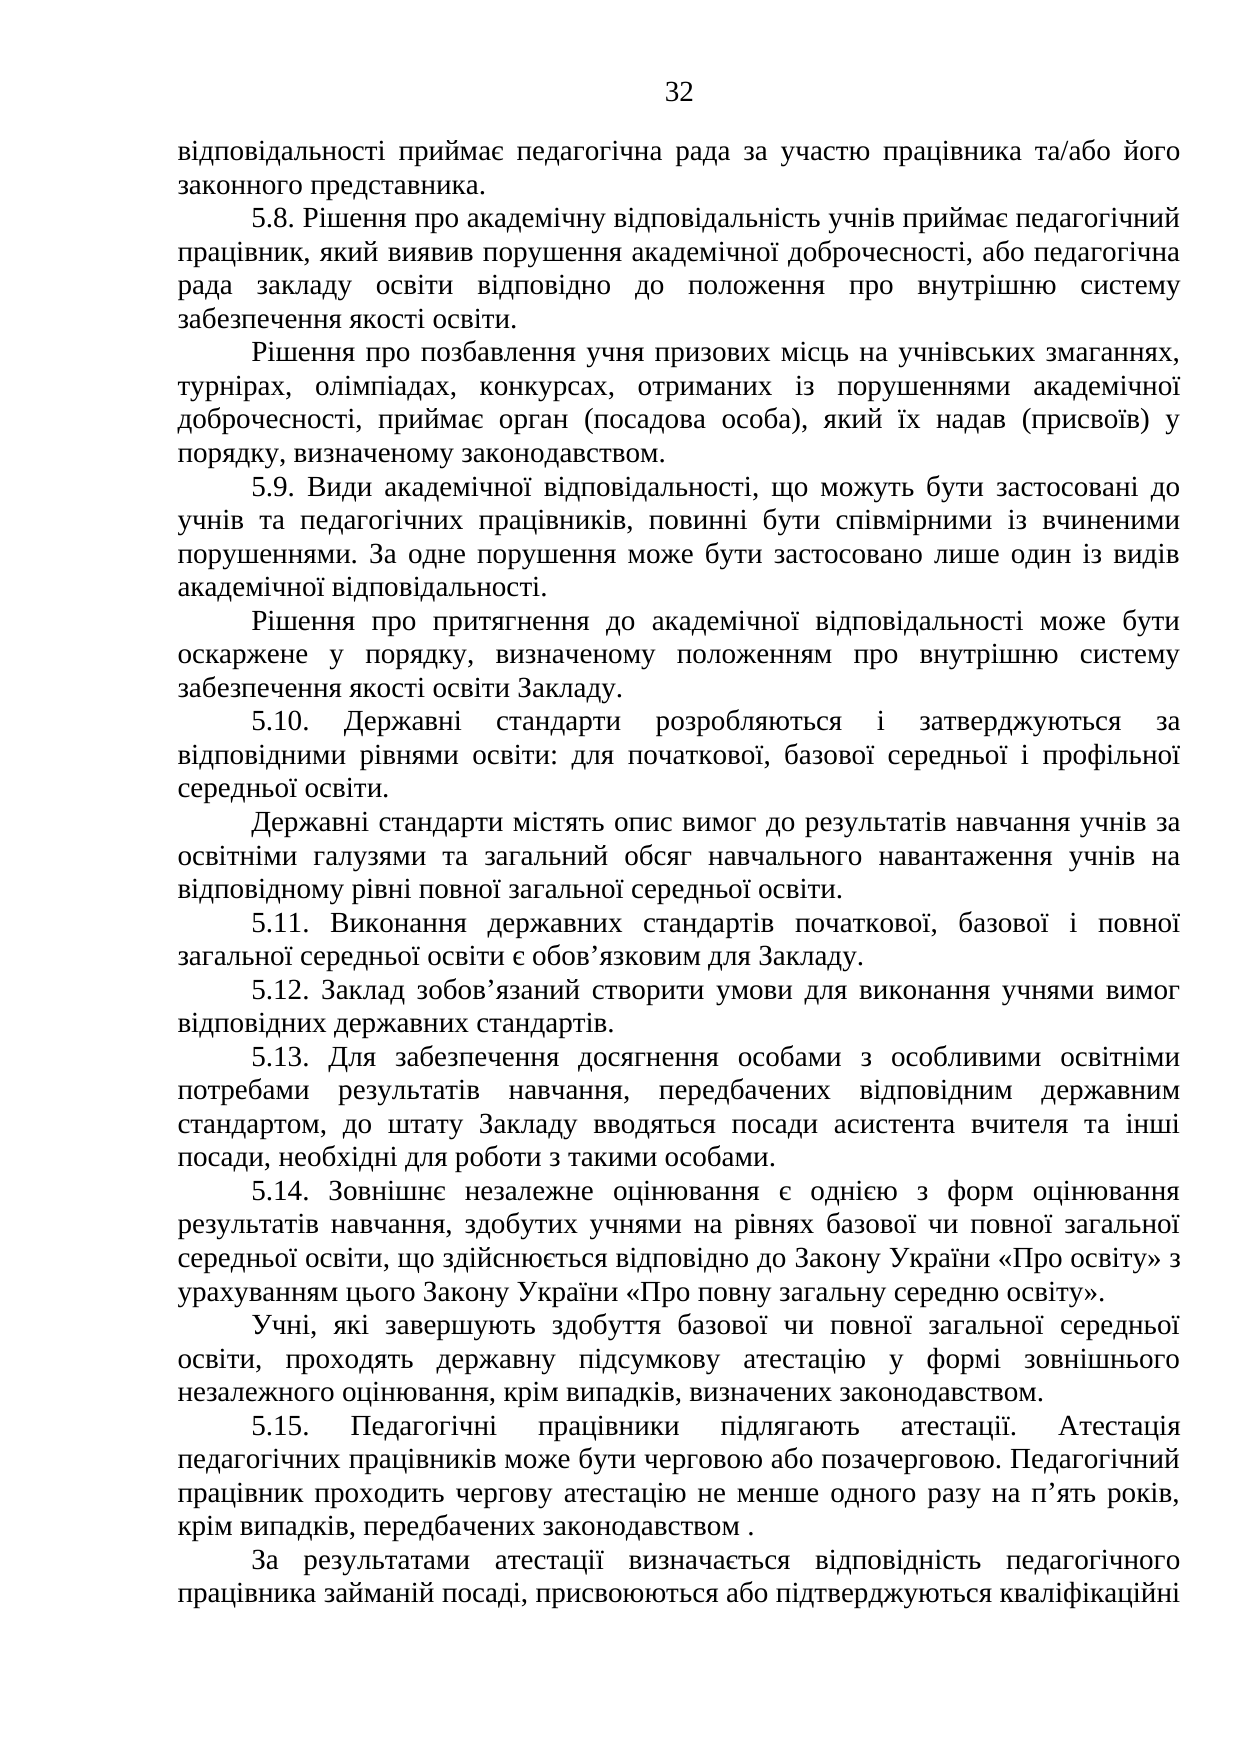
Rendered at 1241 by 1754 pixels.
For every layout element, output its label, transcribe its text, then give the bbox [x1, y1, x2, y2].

text Рішення про позбавлення учня призових місць на учнівських змаганнях, турнірах, олімпіадах, конкурсах, отриманих із порушеннями академічної доброчесності, приймає орган (посадова особа), який їх надав (присвоїв) у порядку, визначеному законодавством. [177, 334, 1181, 469]
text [177, 1542, 1181, 1609]
text 5.8. Рішення про академічну відповідальність учнів приймає педагогічний працівник, який виявив порушення академічної доброчесності, або педагогічна рада закладу освіти відповідно до положення про внутрішню систему забезпечення якості освіти. [177, 200, 1181, 334]
text Рішення про притягнення до академічної відповідальності може бути оскаржене у порядку, визначеному положенням про внутрішню систему забезпечення якості освіти Закладу. [177, 603, 1181, 703]
text 5.10. Державні стандарти розробляються і затверджуються за відповідними рівнями освіти: для початкової, базової середньої і профільної середньої освіти. [177, 703, 1181, 804]
text 5.11. Виконання державних стандартів початкової, базової і повної загальної середньої освіти є обов’язковим для Закладу. [177, 905, 1181, 972]
text Державні стандарти містять опис вимог до результатів навчання учнів за освітніми галузями та загальний обсяг навчального навантаження учнів на відповідному рівні повної загальної середньої освіти. [177, 804, 1181, 905]
text 5.15. Педагогічні працівники підлягають атестації. Атестація педагогічних працівників може бути черговою або позачерговою. Педагогічний працівник проходить чергову атестацію не менше одного разу на п’ять років, крім випадків, передбачених законодавством . [177, 1408, 1181, 1542]
text Учні, які завершують здобуття базової чи повної загальної середньої освіти, проходять державну підсумкову атестацію у формі зовнішнього незалежного оцінювання, крім випадків, визначених законодавством. [177, 1307, 1181, 1408]
text 5.14. Зовнішнє незалежне оцінювання є однією з форм оцінювання результатів навчання, здобутих учнями на рівнях базової чи повної загальної середньої освіти, що здійснюється відповідно до Закону України «Про освіту» з урахуванням цього Закону України «Про повну загальну середню освіту». [177, 1173, 1181, 1307]
text 5.12. Заклад зобов’язаний створити умови для виконання учнями вимог відповідних державних стандартів. [177, 972, 1181, 1039]
text 5.13. Для забезпечення досягнення особами з особливими освітніми потребами результатів навчання, передбачених відповідним державним стандартом, до штату Закладу вводяться посади асистента вчителя та інші посади, необхідні для роботи з такими особами. [177, 1039, 1181, 1173]
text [177, 133, 1181, 200]
text 5.9. Види академічної відповідальності, що можуть бути застосовані до учнів та педагогічних працівників, повинні бути співмірними із вчиненими порушеннями. За одне порушення може бути застосовано лише один із видів академічної відповідальності. [177, 469, 1181, 603]
